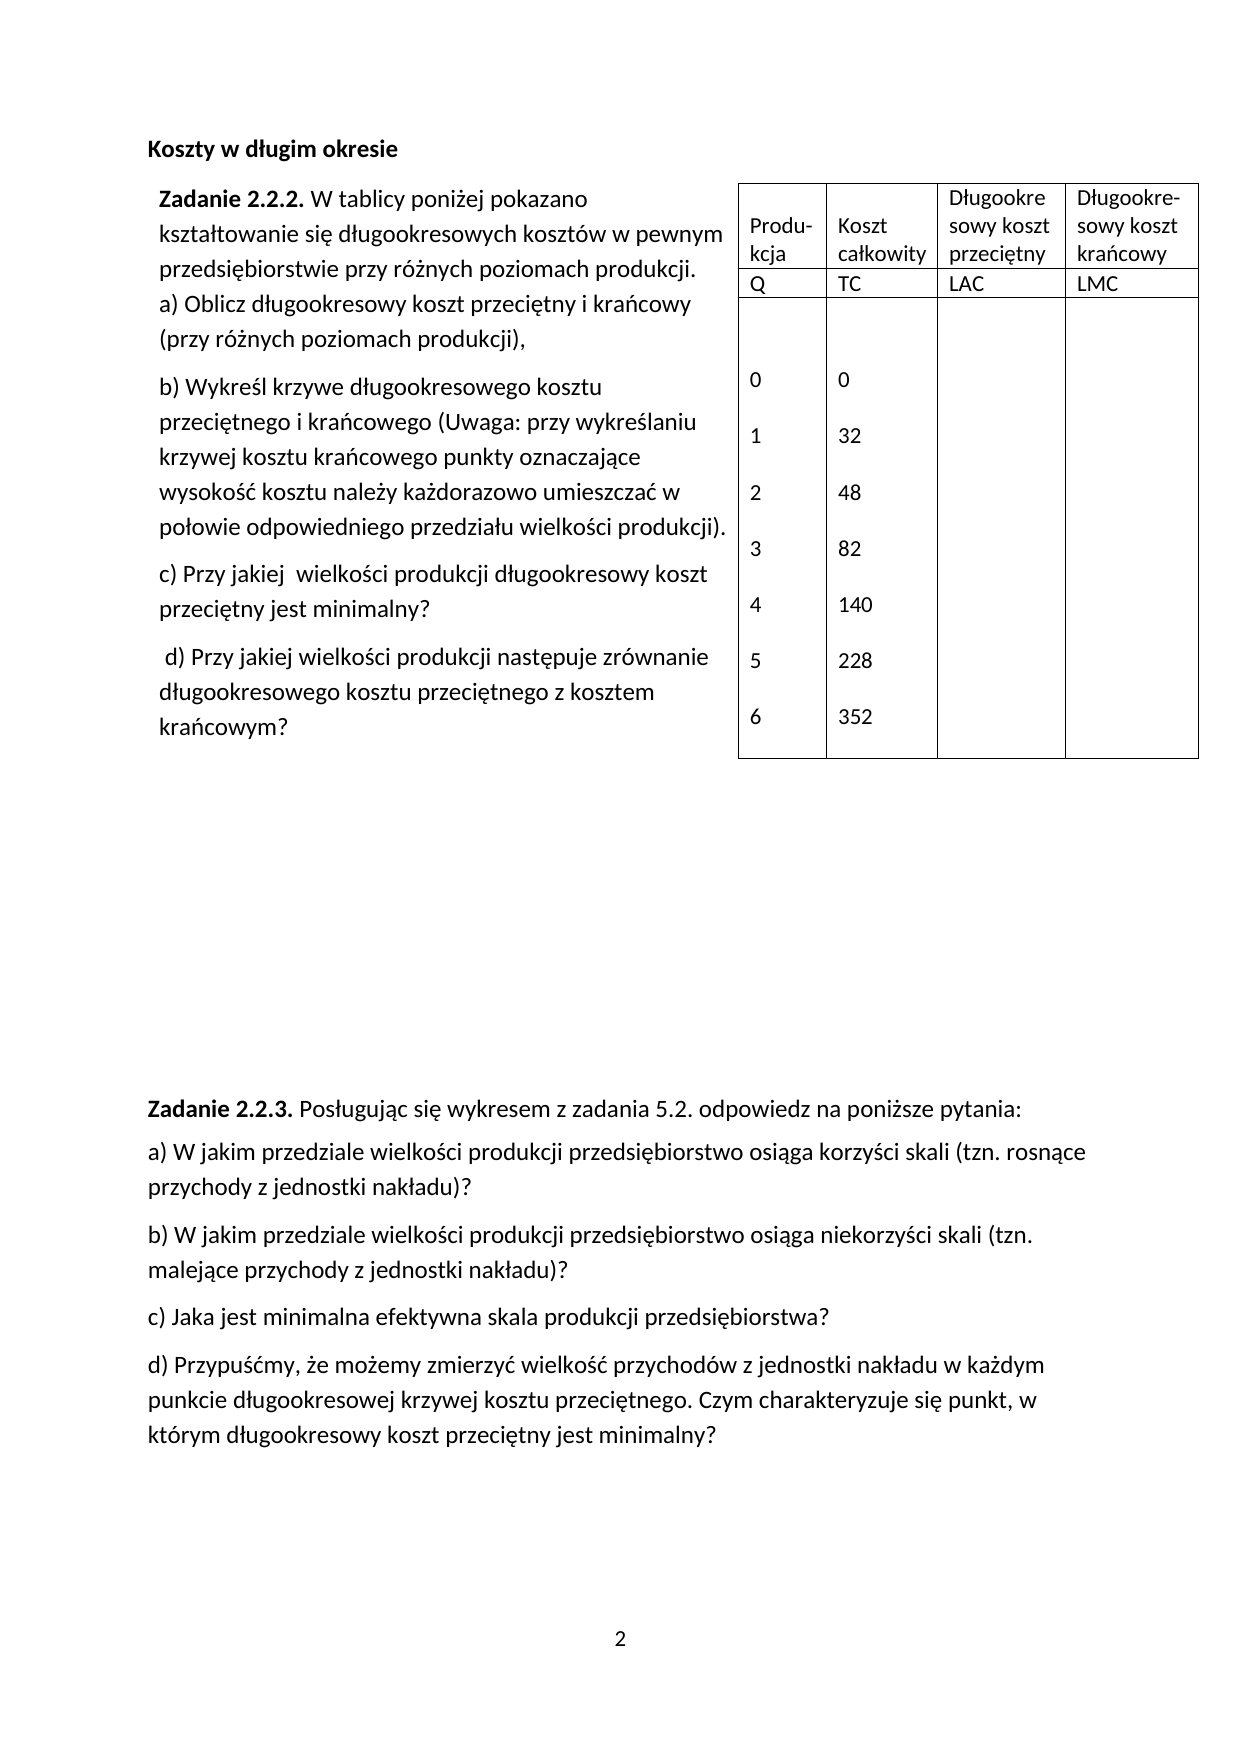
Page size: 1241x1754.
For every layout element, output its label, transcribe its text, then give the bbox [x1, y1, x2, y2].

table_header Produ-kcja [739, 184, 826, 268]
text c) Jaka jest minimalna efektywna skala produkcji przedsiębiorstwa? [148, 1302, 1093, 1332]
table_header Zadanie 2.2.2. W tablicy poniżej pokazano kształtowanie się długookresowych kosztów w pewnym przedsiębiorstwie przy różnych poziomach produkcji. a) Oblicz długookresowy koszt przeciętny i krańcowy (przy różnych poziomach produkcji), b) Wykreśl krzywe długookresowego kosztu przeciętnego i krańcowego (Uwaga: przy wykreślaniu krzywej kosztu krańcowego punkty oznaczające wysokość kosztu należy każdorazowo umieszczać w połowie odpowiedniego przedziału wielkości produkcji). c) Przy jakiej wielkości produkcji długookresowy koszt przeciętny jest minimalny? d) Przy jakiej wielkości produkcji następuje zrównanie długookresowego kosztu przeciętnego z kosztem krańcowym? [148, 183, 738, 758]
table_header Długookre-sowy koszt krańcowy [1066, 184, 1198, 268]
table_cell [938, 298, 1065, 758]
table_cell Q [739, 269, 826, 297]
table_cell LAC [938, 269, 1065, 297]
table_cell LMC [1066, 269, 1198, 297]
table_cell 0 32 48 82 140 228 352 [827, 298, 937, 758]
text Zadanie 2.2.3. Posługując się wykresem z zadania 5.2. odpowiedz na poniższe pytania: [148, 1093, 1093, 1124]
text Koszty w długim okresie [148, 133, 1093, 163]
table_cell TC [827, 269, 937, 297]
table_cell [1066, 298, 1198, 758]
table_header Koszt całkowity [827, 184, 937, 268]
text d) Przypuśćmy, że możemy zmierzyć wielkość przychodów z jednostki nakładu w każdym punkcie długookresowej krzywej kosztu przeciętnego. Czym charakteryzuje się punkt, w którym długookresowy koszt przeciętny jest minimalny? [148, 1349, 1093, 1449]
text b) W jakim przedziale wielkości produkcji przedsiębiorstwo osiąga niekorzyści skali (tzn. malejące przychody z jednostki nakładu)? [148, 1219, 1093, 1284]
text a) W jakim przedziale wielkości produkcji przedsiębiorstwo osiąga korzyści skali (tzn. rosnące przychody z jednostki nakładu)? [148, 1137, 1093, 1202]
table_cell 0 1 2 3 4 5 6 [739, 298, 826, 758]
table_header Długookresowy koszt przeciętny [938, 184, 1065, 268]
